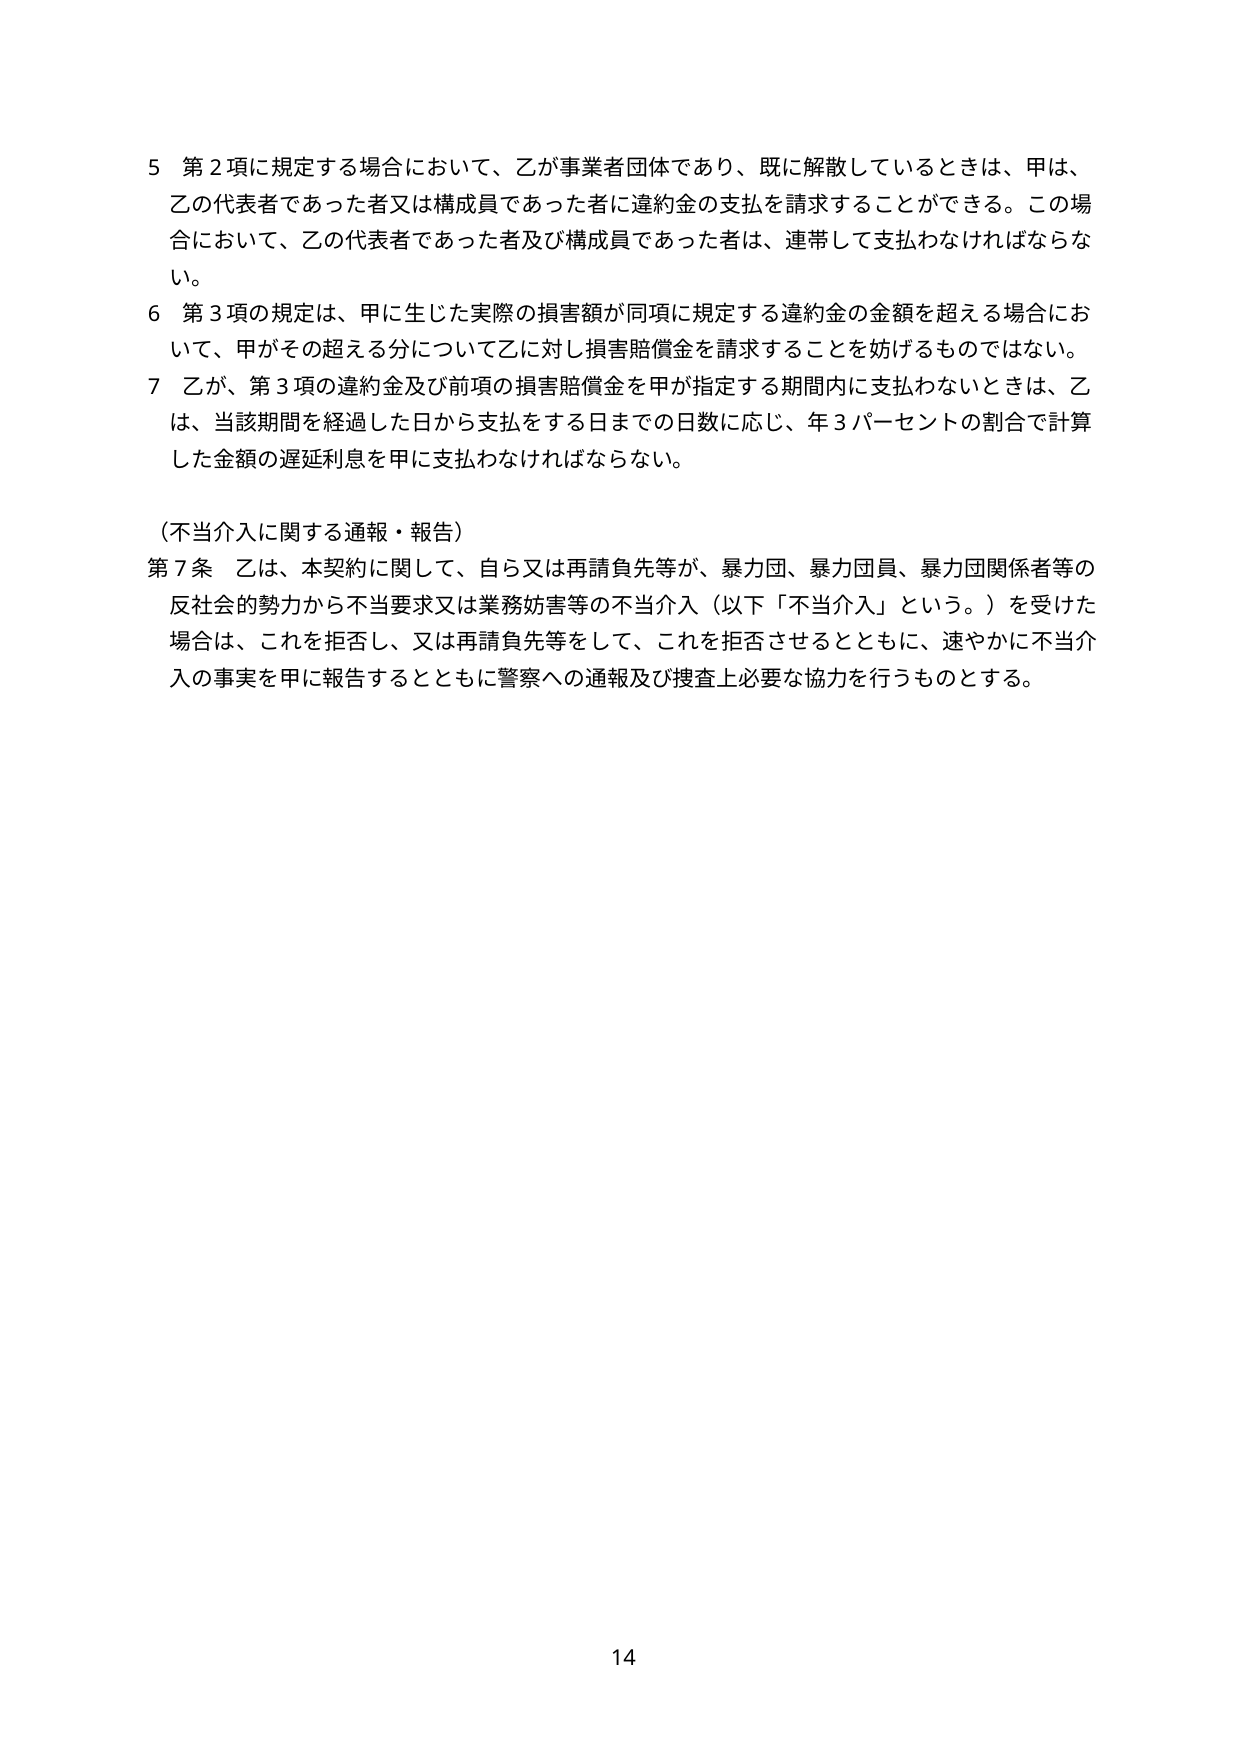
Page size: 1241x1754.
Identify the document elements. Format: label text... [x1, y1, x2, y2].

text 7 乙が、第3項の違約金及び前項の損害賠償金を甲が指定する期間内に支払わないときは、乙は、当該期間を経過した日から支払をする日までの日数に応じ、年3パーセントの割合で計算した金額の遅延利息を甲に支払わなければならない。 [148, 367, 1092, 476]
text 第7条 乙は、本契約に関して、自ら又は再請負先等が、暴力団、暴力団員、暴力団関係者等の反社会的勢力から不当要求又は業務妨害等の不当介入（以下「不当介入」という。）を受けた場合は、これを拒否し、又は再請負先等をして、これを拒否させるとともに、速やかに不当介入の事実を甲に報告するとともに警察への通報及び捜査上必要な協力を行うものとする。 [148, 549, 1100, 695]
text 6 第3項の規定は、甲に生じた実際の損害額が同項に規定する違約金の金額を超える場合において、甲がその超える分について乙に対し損害賠償金を請求することを妨げるものではない。 [148, 294, 1092, 367]
text 5 第2項に規定する場合において、乙が事業者団体であり、既に解散しているときは、甲は、乙の代表者であった者又は構成員であった者に違約金の支払を請求することができる。この場合において、乙の代表者であった者及び構成員であった者は、連帯して支払わなければならない。 [148, 148, 1092, 294]
text （不当介入に関する通報・報告） [148, 512, 1092, 549]
